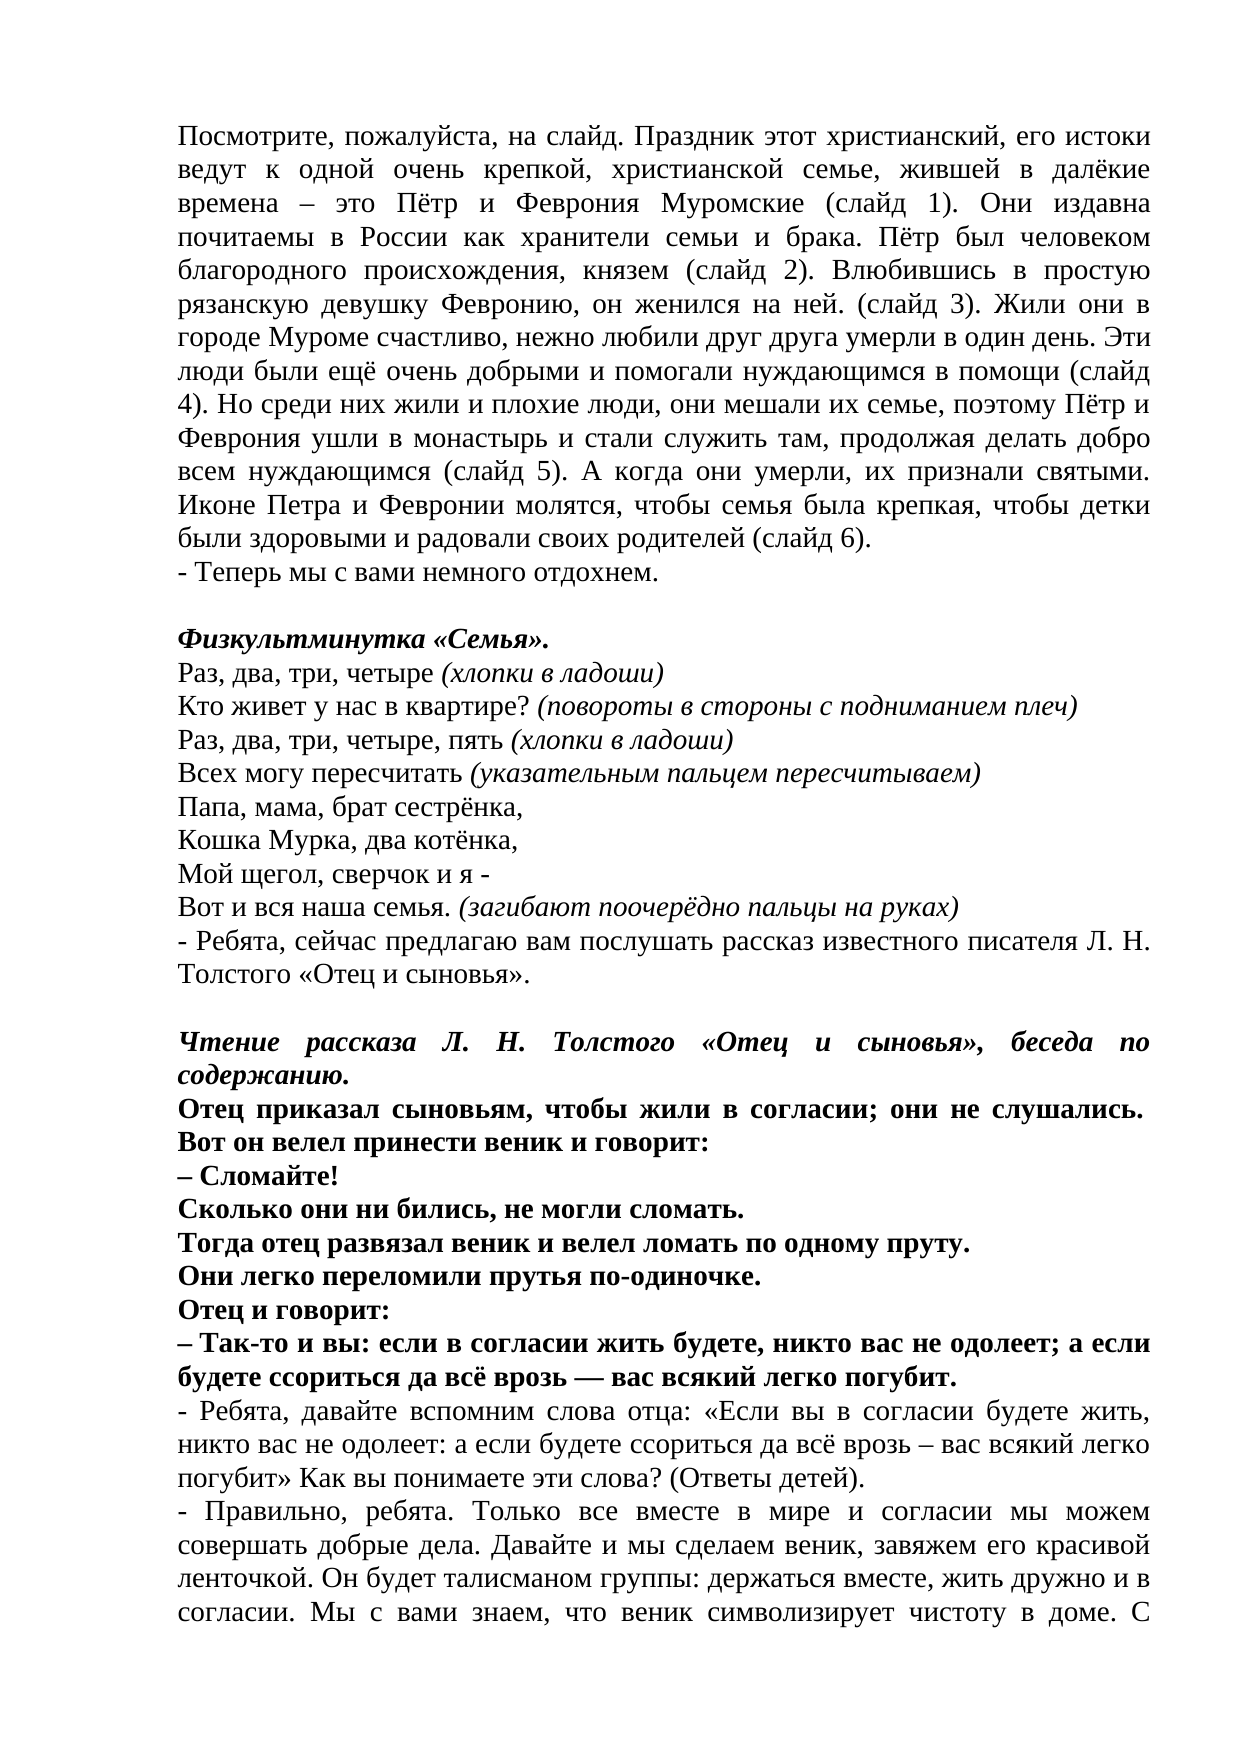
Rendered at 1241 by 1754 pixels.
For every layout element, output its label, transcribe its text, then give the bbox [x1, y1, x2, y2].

text Кто живет у нас в квартире? (повороты в стороны с подниманием плеч) [177, 688, 1152, 722]
text Отец и говорит: [177, 1292, 1152, 1326]
text Папа, мама, брат сестрёнка, [177, 789, 1152, 822]
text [177, 118, 1152, 554]
text - Ребята, давайте вспомним слова отца: «Если вы в согласии будете жить, никто вас не одолеет: а если будете ссориться да всё врозь – вас всякий легко погубит» Как вы понимаете эти слова? (Ответы детей). [177, 1393, 1152, 1493]
text - Теперь мы с вами немного отдохнем. [177, 554, 1152, 588]
text Вот и вся наша семья. (загибают поочерёдно пальцы на руках) [177, 889, 1152, 923]
text – Сломайте! [177, 1158, 1152, 1191]
text Отец приказал сыновьям, чтобы жили в согласии; они не слушались. Вот он велел принести веник и говорит: [177, 1091, 1152, 1158]
text Мой щегол, сверчок и я - [177, 856, 1152, 889]
text Всех могу пересчитать (указательным пальцем пересчитываем) [177, 755, 1152, 789]
text Чтение рассказа Л. Н. Толстого «Отец и сыновья», беседа по содержанию. [177, 1024, 1152, 1091]
text Раз, два, три, четыре, пять (хлопки в ладоши) [177, 722, 1152, 755]
text - Ребята, сейчас предлагаю вам послушать рассказ известного писателя Л. Н. Толстого «Отец и сыновья». [177, 923, 1152, 990]
text Тогда отец развязал веник и велел ломать по одному пруту. [177, 1225, 1152, 1258]
text Сколько они ни бились, не могли сломать. [177, 1191, 1152, 1225]
text Раз, два, три, четыре (хлопки в ладоши) [177, 655, 1152, 688]
text Они легко переломили прутья по-одиночке. [177, 1258, 1152, 1292]
text Кошка Мурка, два котёнка, [177, 822, 1152, 856]
text Физкультминутка «Семья». [177, 621, 1152, 655]
text – Так-то и вы: если в согласии жить будете, никто вас не одолеет; а если будете ссориться да всё врозь — вас всякий легко погубит. [177, 1326, 1152, 1393]
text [177, 1493, 1152, 1627]
